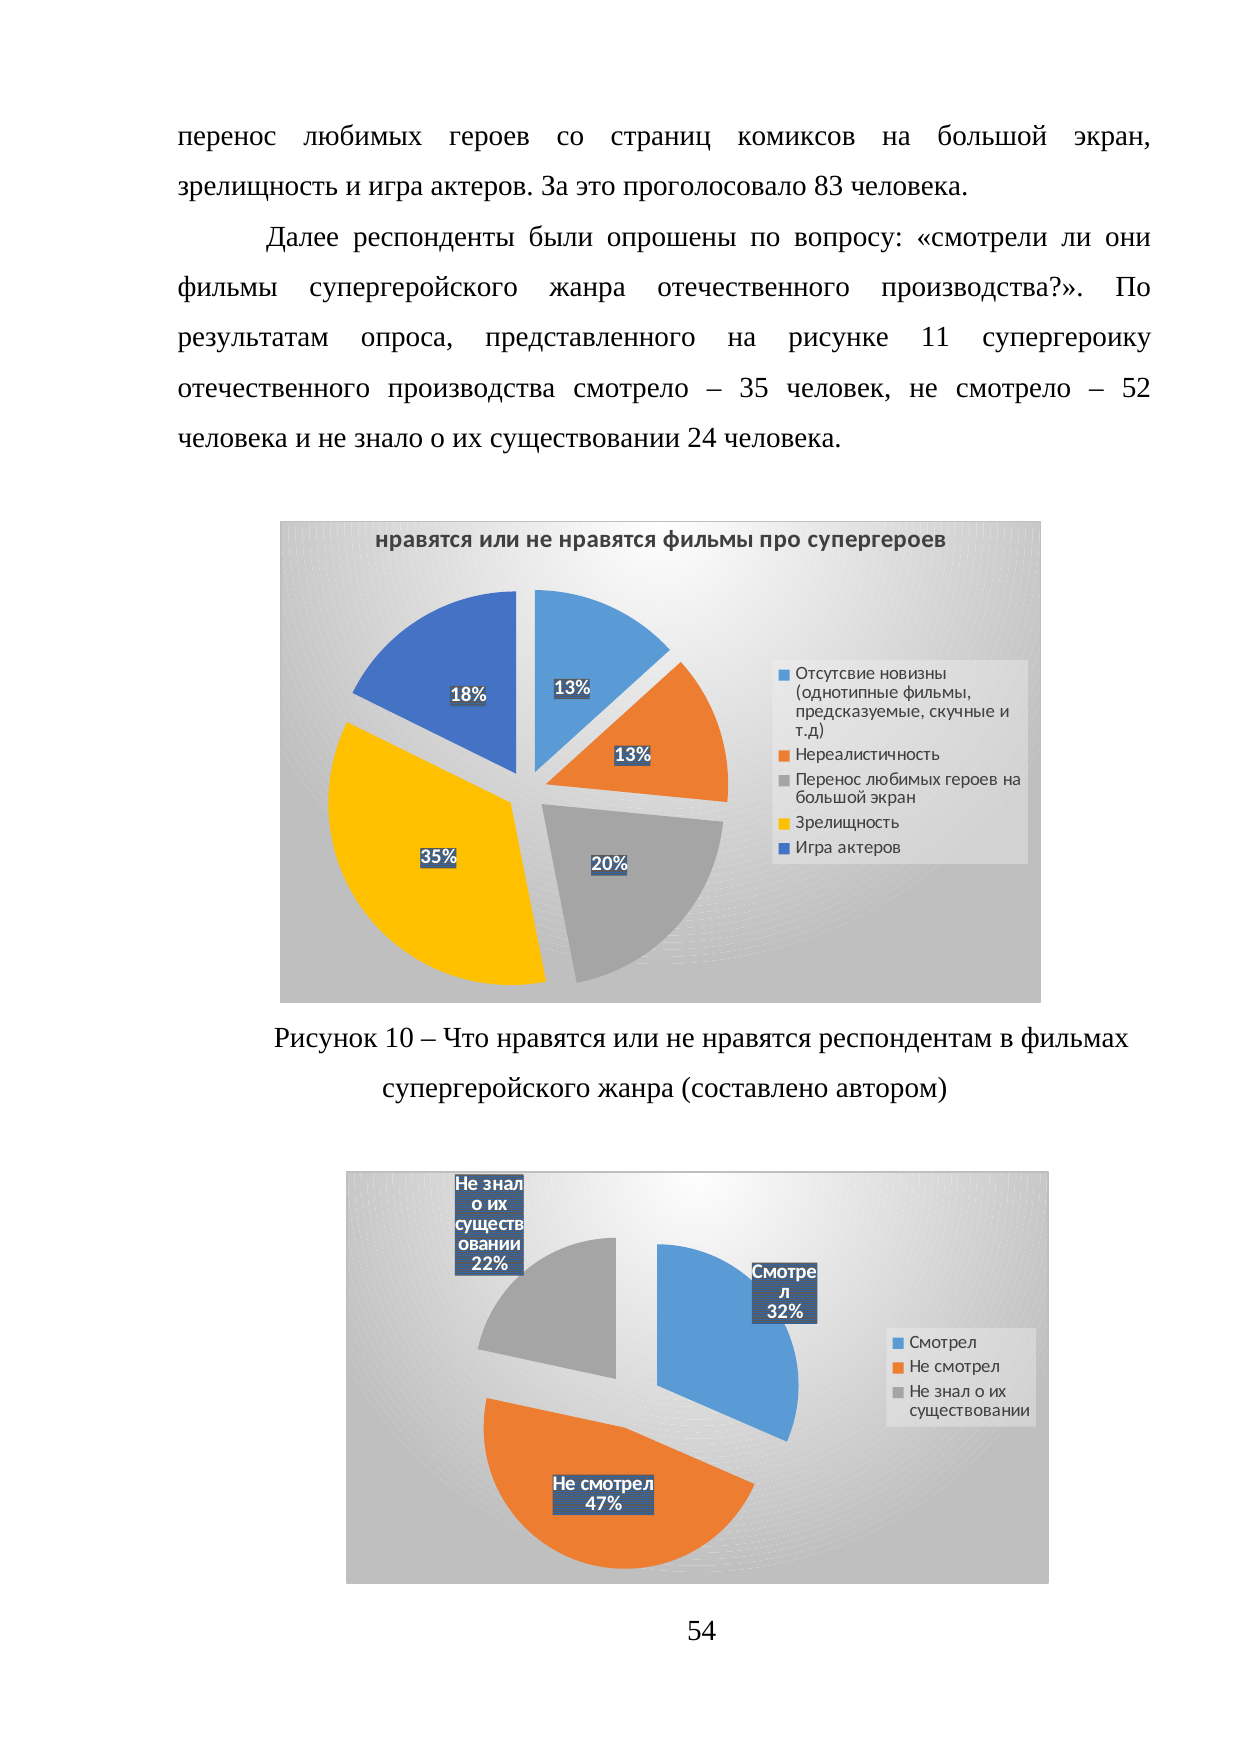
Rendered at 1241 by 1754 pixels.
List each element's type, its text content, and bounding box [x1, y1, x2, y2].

text Рисунок 10 – Что нравятся или не нравятся респондентам в фильмах супергеройского жанра (составлено автором) [177, 1020, 1152, 1104]
text Далее респонденты были опрошены по вопросу: «смотрели ли они фильмы супергеройского жанра отечественного производства?». По результатам опроса, представленного на рисунке 11 супергероику отечественного производства смотрело – 35 человек, не смотрело – 52 человека и не знало о их существовании 24 человека. [177, 219, 1152, 453]
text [177, 118, 1152, 202]
